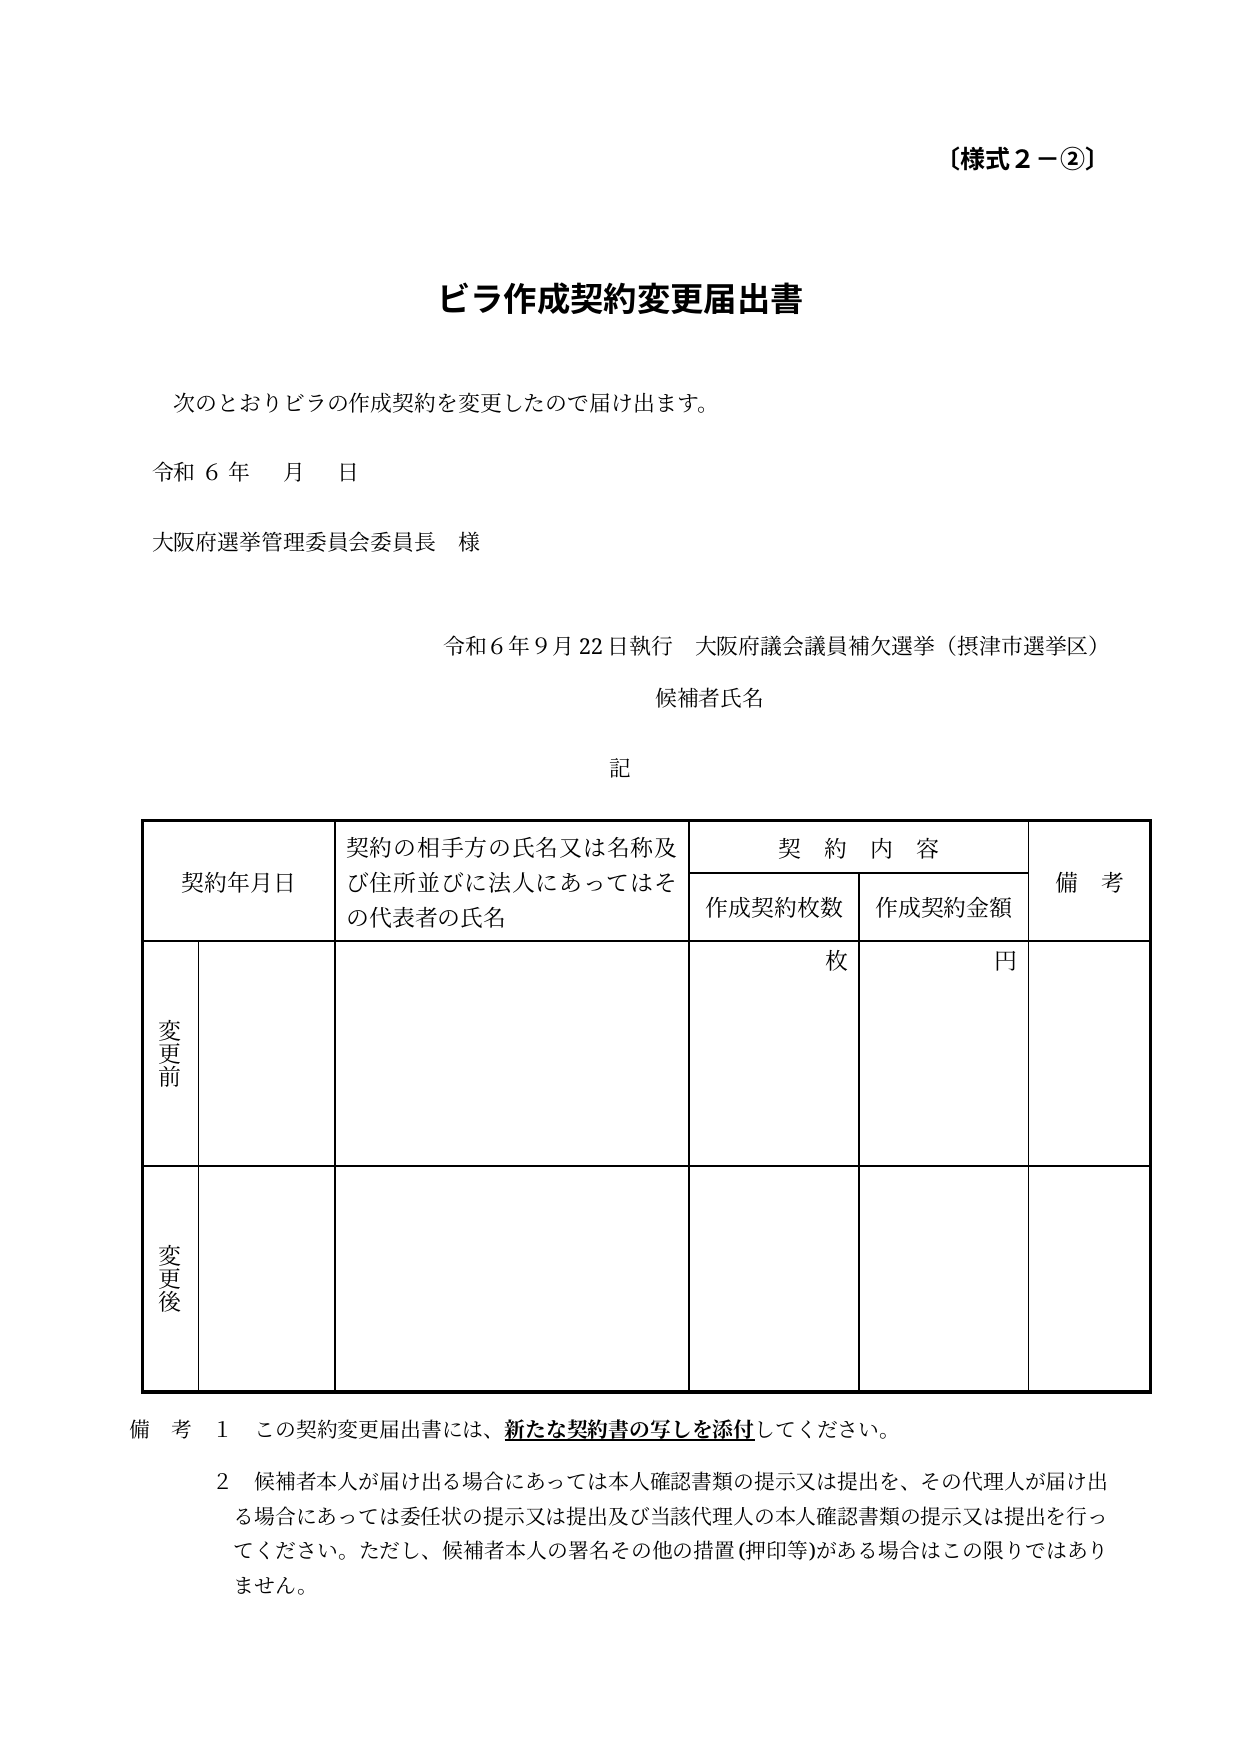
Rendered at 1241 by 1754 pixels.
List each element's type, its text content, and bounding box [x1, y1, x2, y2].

table_cell 枚 [690, 942, 858, 1165]
subtitle 記 [130, 749, 1110, 784]
table_header 備 考 [1029, 822, 1149, 940]
text 大阪府選挙管理委員会委員長 様 [152, 523, 1110, 558]
table_cell [690, 1167, 858, 1390]
table_cell [1029, 1167, 1149, 1390]
table_header 契約の相手方の氏名又は名称及び住所並びに法人にあってはその代表者の氏名 [336, 822, 688, 940]
text 次のとおりビラの作成契約を変更したので届け出ます。 [130, 384, 1110, 419]
text 候補者氏名 [130, 680, 1110, 715]
table_cell [336, 942, 688, 1165]
table_cell [860, 1167, 1028, 1390]
text ２ 候補者本人が届け出る場合にあっては本人確認書類の提示又は提出を、その代理人が届け出る場合にあっては委任状の提示又は提出及び当該代理人の本人確認書類の提示又は提出を行ってください。ただし、候補者本人の署名その他の措置(押印等)がある場合はこの限りではありません。 [212, 1463, 1110, 1602]
text 令和 ６ 年 月 日 [152, 454, 1110, 488]
table_cell [199, 942, 334, 1165]
table_cell [1029, 942, 1149, 1165]
table_cell [336, 1167, 688, 1390]
table_cell 変更前 [144, 942, 198, 1165]
text 令和６年９月22日執行 大阪府議会議員補欠選挙（摂津市選挙区） [130, 628, 1110, 662]
table_cell 作成契約金額 [860, 874, 1028, 940]
table_header 契 約 内 容 [690, 822, 1028, 872]
table_cell [199, 1167, 334, 1390]
table_header 契約年月日 [144, 822, 334, 940]
text 〔様式２－②〕 [130, 123, 1110, 193]
table_cell 変更後 [144, 1167, 198, 1390]
text ビラ作成契約変更届出書 [130, 262, 1110, 332]
table_cell 作成契約枚数 [690, 874, 858, 940]
table_cell 円 [860, 942, 1028, 1165]
text 備 考 １ この契約変更届出書には、新たな契約書の写しを添付してください。 [129, 1411, 1076, 1446]
